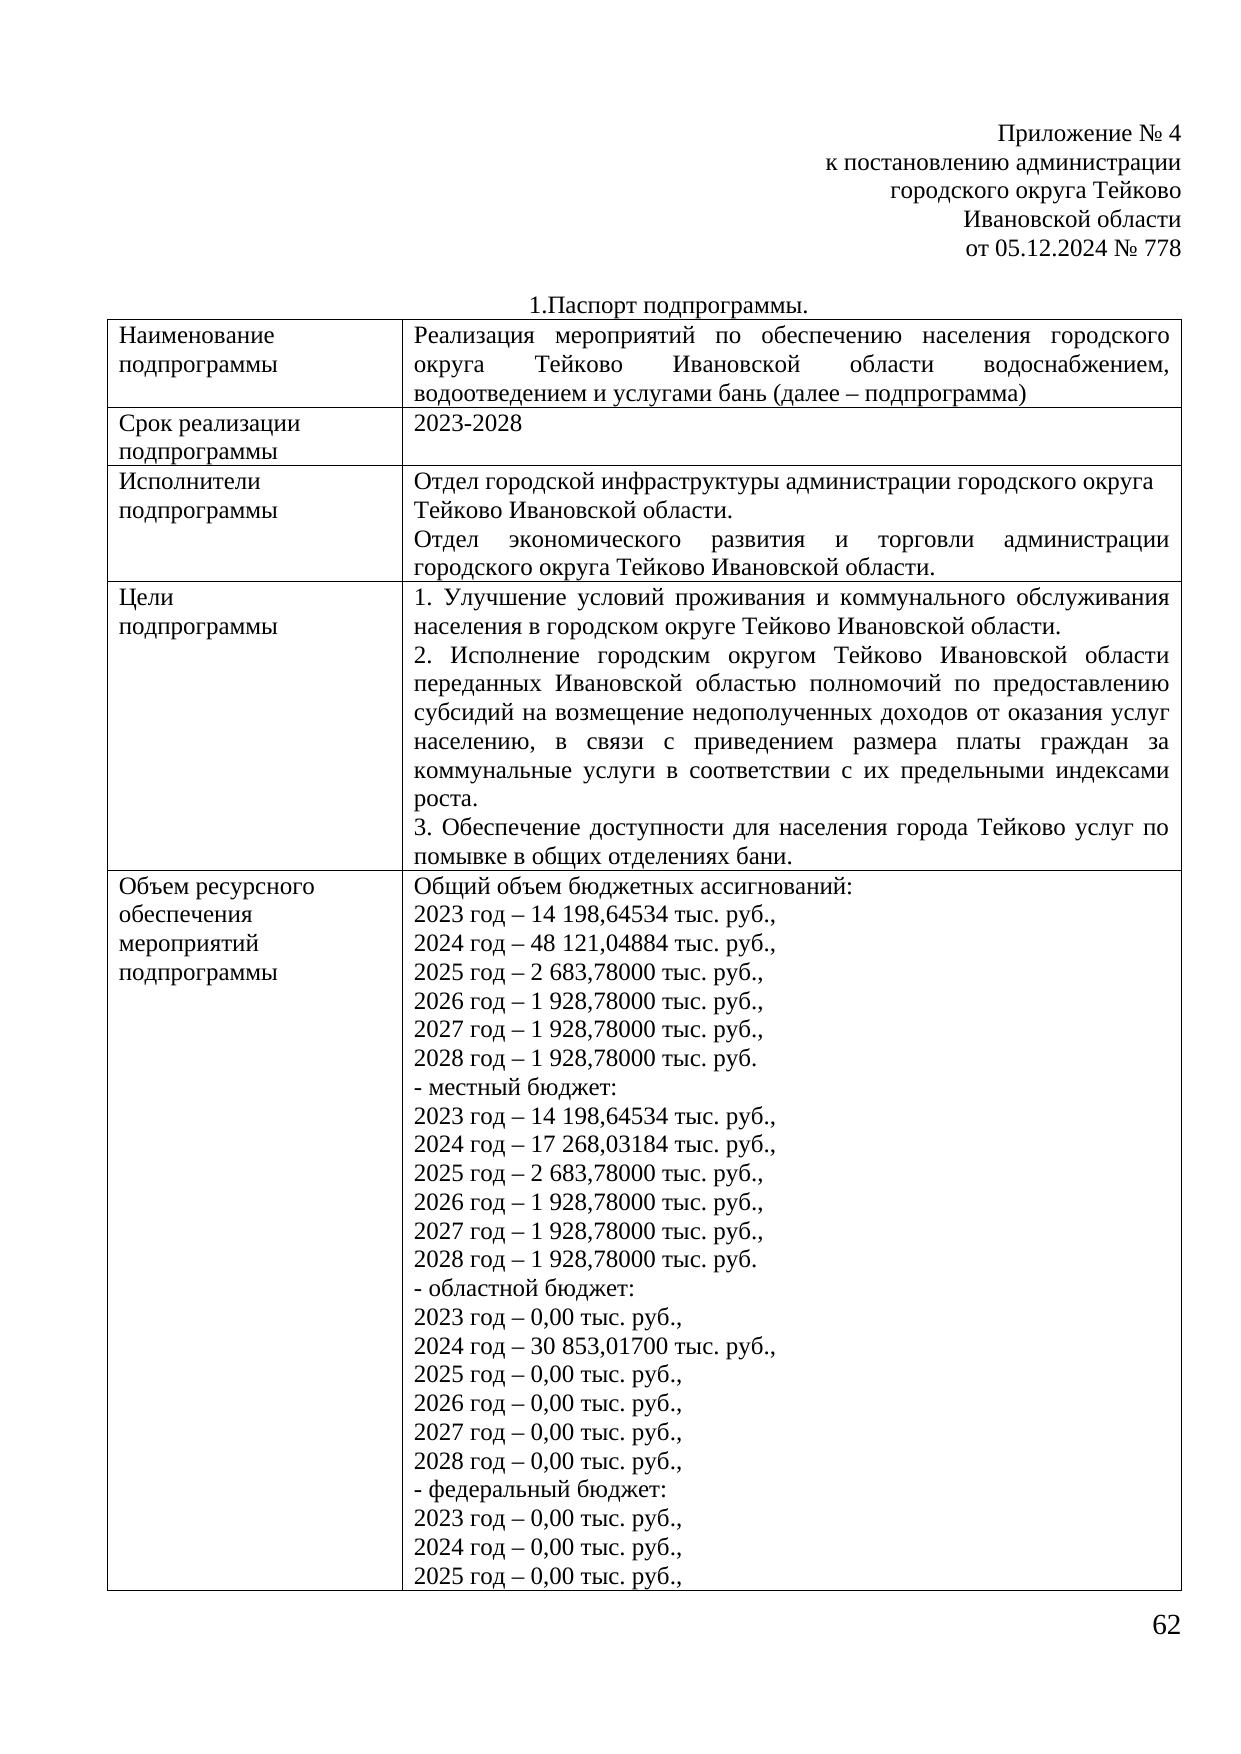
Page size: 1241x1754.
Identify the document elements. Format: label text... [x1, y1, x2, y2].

table_cell Исполнители подпрограммы [108, 466, 402, 581]
table_cell Срок реализации подпрограммы [108, 408, 402, 465]
table_header Реализация мероприятий по обеспечению населения городского округа Тейково Ивановской области водоснабжением, водоотведением и услугами бань (далее – подпрограмма) [403, 320, 1181, 407]
text 1.Паспорт подпрограммы. [156, 291, 1181, 319]
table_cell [108, 871, 402, 1589]
table_cell 2023-2028 [403, 408, 1181, 465]
text Ивановской области [118, 204, 1181, 233]
text от 05.12.2024 № 778 [118, 233, 1181, 262]
table_cell Отдел городской инфраструктуры администрации городского округа Тейково Ивановской области. Отдел экономического развития и торговли администрации городского округа Тейково Ивановской области. [403, 466, 1181, 581]
table_cell 1. Улучшение условий проживания и коммунального обслуживания населения в городском округе Тейково Ивановской области. 2. Исполнение городским округом Тейково Ивановской области переданных Ивановской областью полномочий по предоставлению субсидий на возмещение недополученных доходов от оказания услуг населению, в связи с приведением размера платы граждан за коммунальные услуги в соответствии с их предельными индексами роста. 3. Обеспечение доступности для населения города Тейково услуг по помывке в общих отделениях бани. [403, 582, 1181, 870]
text к постановлению администрации [118, 147, 1181, 176]
table_header Наименование подпрограммы [108, 320, 402, 407]
table_cell Цели подпрограммы [108, 582, 402, 870]
text городского округа Тейково [118, 176, 1181, 204]
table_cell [403, 871, 1181, 1589]
text Приложение № 4 [118, 118, 1181, 147]
